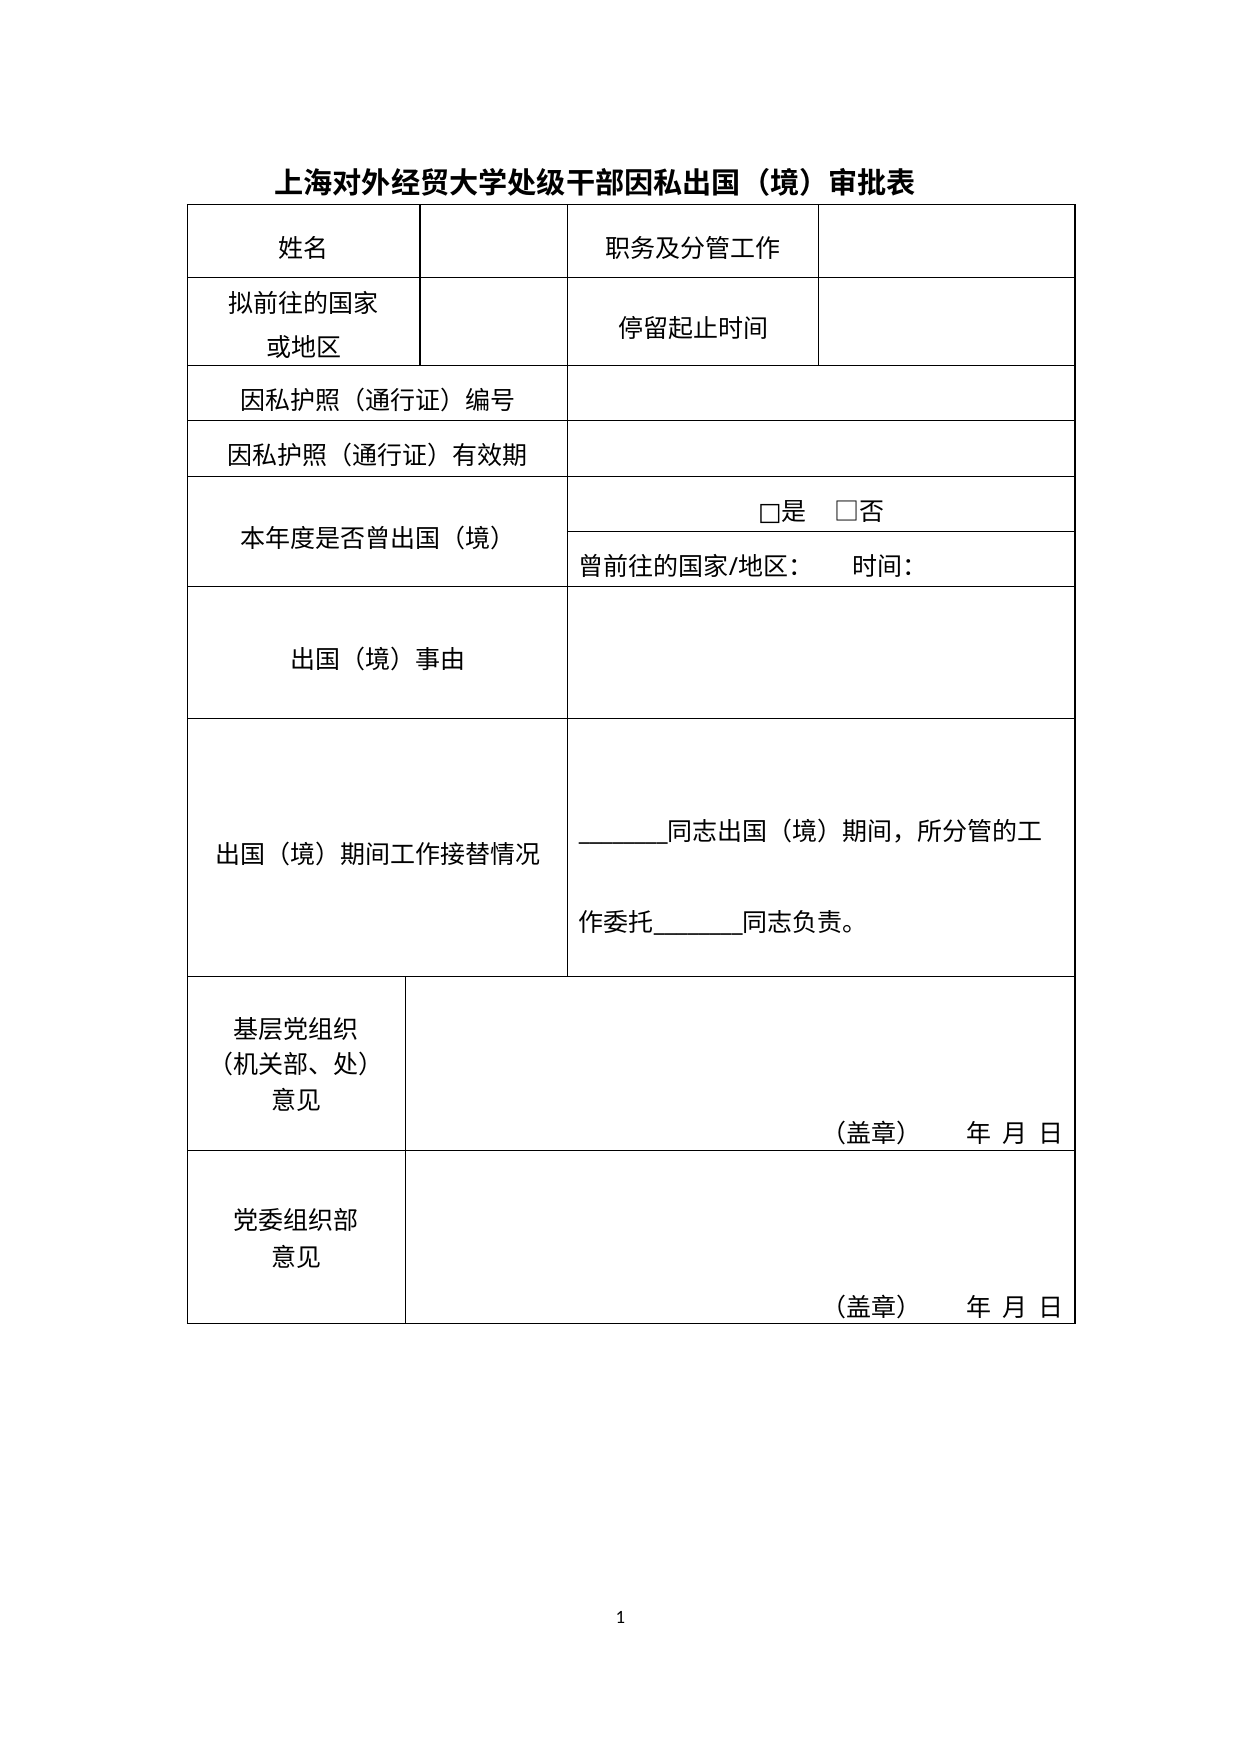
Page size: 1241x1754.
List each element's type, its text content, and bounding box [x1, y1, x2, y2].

table_cell 曾前往的国家/地区： 时间： [568, 532, 1074, 586]
table_cell 因私护照（通行证）编号 [188, 366, 567, 420]
table_cell [568, 421, 1074, 476]
table_cell 拟前往的国家 或地区 [188, 278, 419, 365]
text 上海对外经贸大学处级干部因私出国（境）审批表 [187, 150, 1003, 204]
table_cell 本年度是否曾出国（境） [188, 477, 567, 586]
table_header 姓名 [188, 205, 419, 277]
table_cell 出国（境）事由 [188, 587, 567, 718]
table_cell 出国（境）期间工作接替情况 [188, 719, 567, 976]
table_cell （盖章） 年 月 日 [406, 1151, 1074, 1323]
table_cell 党委组织部 意见 [188, 1151, 405, 1323]
table_cell （盖章） 年 月 日 [406, 977, 1074, 1150]
table_cell □是 □否 [568, 477, 1074, 531]
table_cell [568, 366, 1074, 420]
table_header 职务及分管工作 [568, 205, 818, 277]
table_cell [819, 278, 1074, 365]
table_cell 基层党组织 （机关部、处） 意见 [188, 977, 405, 1150]
table_cell ________同志出国（境）期间，所分管的工作委托________同志负责。 [568, 719, 1074, 976]
table_header [421, 205, 567, 277]
table_header [819, 205, 1074, 277]
table_cell 停留起止时间 [568, 278, 818, 365]
table_cell [421, 278, 567, 365]
table_cell [568, 587, 1074, 718]
table_cell 因私护照（通行证）有效期 [188, 421, 567, 476]
